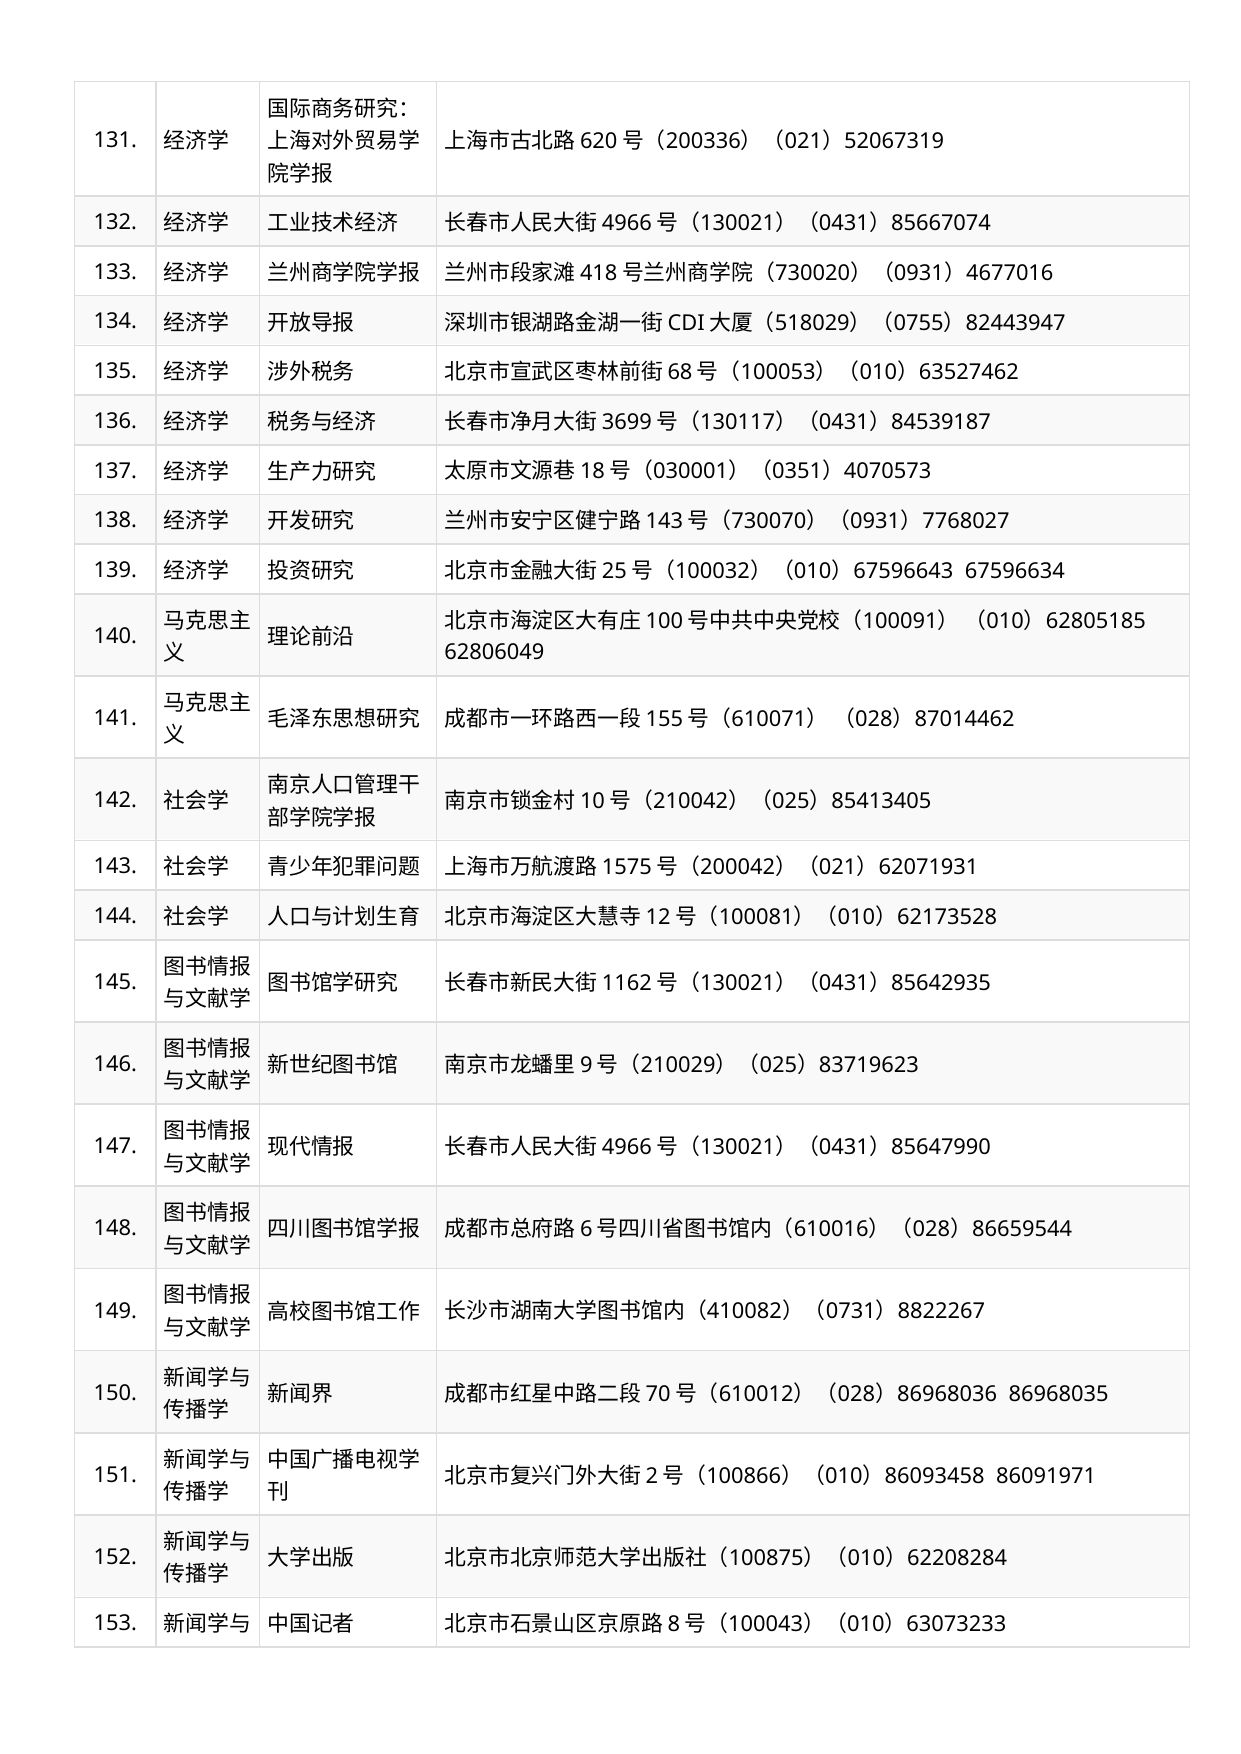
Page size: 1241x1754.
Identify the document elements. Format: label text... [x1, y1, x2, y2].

table_cell 135. [75, 346, 155, 394]
table_cell 146. [75, 1023, 155, 1103]
table_cell 社会学 [157, 841, 259, 889]
table_cell 四川图书馆学报 [260, 1187, 436, 1268]
table_cell 涉外税务 [260, 346, 436, 394]
table_cell 中国广播电视学刊 [260, 1434, 436, 1514]
table_cell 图书情报与文献学 [157, 1187, 259, 1268]
table_cell 长春市新民大街1162号（130021）（0431）85642935 [437, 941, 1189, 1021]
table_cell 北京市宣武区枣林前街68号（100053）（010）63527462 [437, 346, 1189, 394]
table_cell 北京市金融大街25号（100032）（010）67596643 67596634 [437, 545, 1189, 593]
table_cell 长春市净月大街3699号（130117）（0431）84539187 [437, 396, 1189, 444]
table_cell 经济学 [157, 545, 259, 593]
table_cell 毛泽东思想研究 [260, 677, 436, 757]
table_cell 税务与经济 [260, 396, 436, 444]
table_cell 成都市红星中路二段70号（610012）（028）86968036 86968035 [437, 1351, 1189, 1432]
table_cell 150. [75, 1351, 155, 1432]
table_cell 133. [75, 247, 155, 295]
table_cell 成都市一环路西一段155号（610071） （028）87014462 [437, 677, 1189, 757]
table_cell 马克思主义 [157, 677, 259, 757]
table_cell 新闻学与传播学 [157, 1516, 259, 1596]
table_cell 南京人口管理干部学院学报 [260, 759, 436, 839]
table_cell 141. [75, 677, 155, 757]
table_cell 开放导报 [260, 296, 436, 344]
table_cell 147. [75, 1105, 155, 1185]
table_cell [437, 1598, 1189, 1646]
table_cell 140. [75, 595, 155, 675]
table_cell 134. [75, 296, 155, 344]
table_cell 图书情报与文献学 [157, 1105, 259, 1185]
table_cell 青少年犯罪问题 [260, 841, 436, 889]
table_cell 长春市人民大街4966号（130021）（0431）85667074 [437, 197, 1189, 245]
table_cell 上海市古北路620号（200336）（021）52067319 [437, 82, 1189, 195]
table_cell 北京市复兴门外大街2号（100866）（010）86093458 86091971 [437, 1434, 1189, 1514]
table_cell 137. [75, 446, 155, 493]
table_cell 新世纪图书馆 [260, 1023, 436, 1103]
table_cell 新闻学与传播学 [157, 1434, 259, 1514]
table_cell 长春市人民大街4966号（130021）（0431）85647990 [437, 1105, 1189, 1185]
table_cell 145. [75, 941, 155, 1021]
table_cell 144. [75, 891, 155, 939]
table_cell 深圳市银湖路金湖一街CDI大厦（518029）（0755）82443947 [437, 296, 1189, 344]
table_cell 经济学 [157, 197, 259, 245]
table_cell 南京市锁金村10号（210042）（025）85413405 [437, 759, 1189, 839]
table_cell 143. [75, 841, 155, 889]
table_cell 经济学 [157, 495, 259, 543]
table_cell 149. [75, 1269, 155, 1350]
table_cell 图书情报与文献学 [157, 1023, 259, 1103]
table_cell 工业技术经济 [260, 197, 436, 245]
table_cell 经济学 [157, 346, 259, 394]
table_cell 兰州市安宁区健宁路143号（730070）（0931）7768027 [437, 495, 1189, 543]
table_cell 151. [75, 1434, 155, 1514]
table_cell 131. [75, 82, 155, 195]
table_cell 社会学 [157, 891, 259, 939]
table_cell 139. [75, 545, 155, 593]
table_cell 中国记者 [260, 1598, 436, 1646]
table_cell 投资研究 [260, 545, 436, 593]
table_cell 上海市万航渡路1575号（200042）（021）62071931 [437, 841, 1189, 889]
table_cell 142. [75, 759, 155, 839]
table_cell 148. [75, 1187, 155, 1268]
table_cell 新闻学与传播学 [157, 1351, 259, 1432]
table_cell 152. [75, 1516, 155, 1596]
table_cell 开发研究 [260, 495, 436, 543]
table_cell 经济学 [157, 247, 259, 295]
table_cell 生产力研究 [260, 446, 436, 493]
table_cell 图书馆学研究 [260, 941, 436, 1021]
table_cell 北京市海淀区大有庄100号中共中央党校（100091） （010）62805185 62806049 [437, 595, 1189, 675]
table_cell 153. [75, 1598, 155, 1646]
table_cell 北京市北京师范大学出版社（100875）（010）62208284 [437, 1516, 1189, 1596]
table_cell 南京市龙蟠里9号（210029）（025）83719623 [437, 1023, 1189, 1103]
table_cell 理论前沿 [260, 595, 436, 675]
table_cell 兰州市段家滩418号兰州商学院（730020）（0931）4677016 [437, 247, 1189, 295]
table_cell 现代情报 [260, 1105, 436, 1185]
table_cell 经济学 [157, 396, 259, 444]
table_cell 图书情报与文献学 [157, 941, 259, 1021]
table_cell 138. [75, 495, 155, 543]
table_cell 136. [75, 396, 155, 444]
table_cell 经济学 [157, 82, 259, 195]
table_cell 大学出版 [260, 1516, 436, 1596]
table_cell 经济学 [157, 296, 259, 344]
table_cell 132. [75, 197, 155, 245]
table_cell 国际商务研究：上海对外贸易学院学报 [260, 82, 436, 195]
table_cell 新闻界 [260, 1351, 436, 1432]
table_cell 兰州商学院学报 [260, 247, 436, 295]
table_cell 经济学 [157, 446, 259, 493]
table_cell 高校图书馆工作 [260, 1269, 436, 1350]
table_cell 图书情报与文献学 [157, 1269, 259, 1350]
table_cell 人口与计划生育 [260, 891, 436, 939]
table_cell 新闻学与传播学 [157, 1598, 259, 1646]
table_cell 成都市总府路6号四川省图书馆内（610016）（028）86659544 [437, 1187, 1189, 1268]
table_cell 社会学 [157, 759, 259, 839]
table_cell 北京市海淀区大慧寺12号（100081）（010）62173528 [437, 891, 1189, 939]
table_cell 马克思主义 [157, 595, 259, 675]
table_cell 长沙市湖南大学图书馆内（410082）（0731）8822267 [437, 1269, 1189, 1350]
table_cell 太原市文源巷18号（030001）（0351）4070573 [437, 446, 1189, 493]
